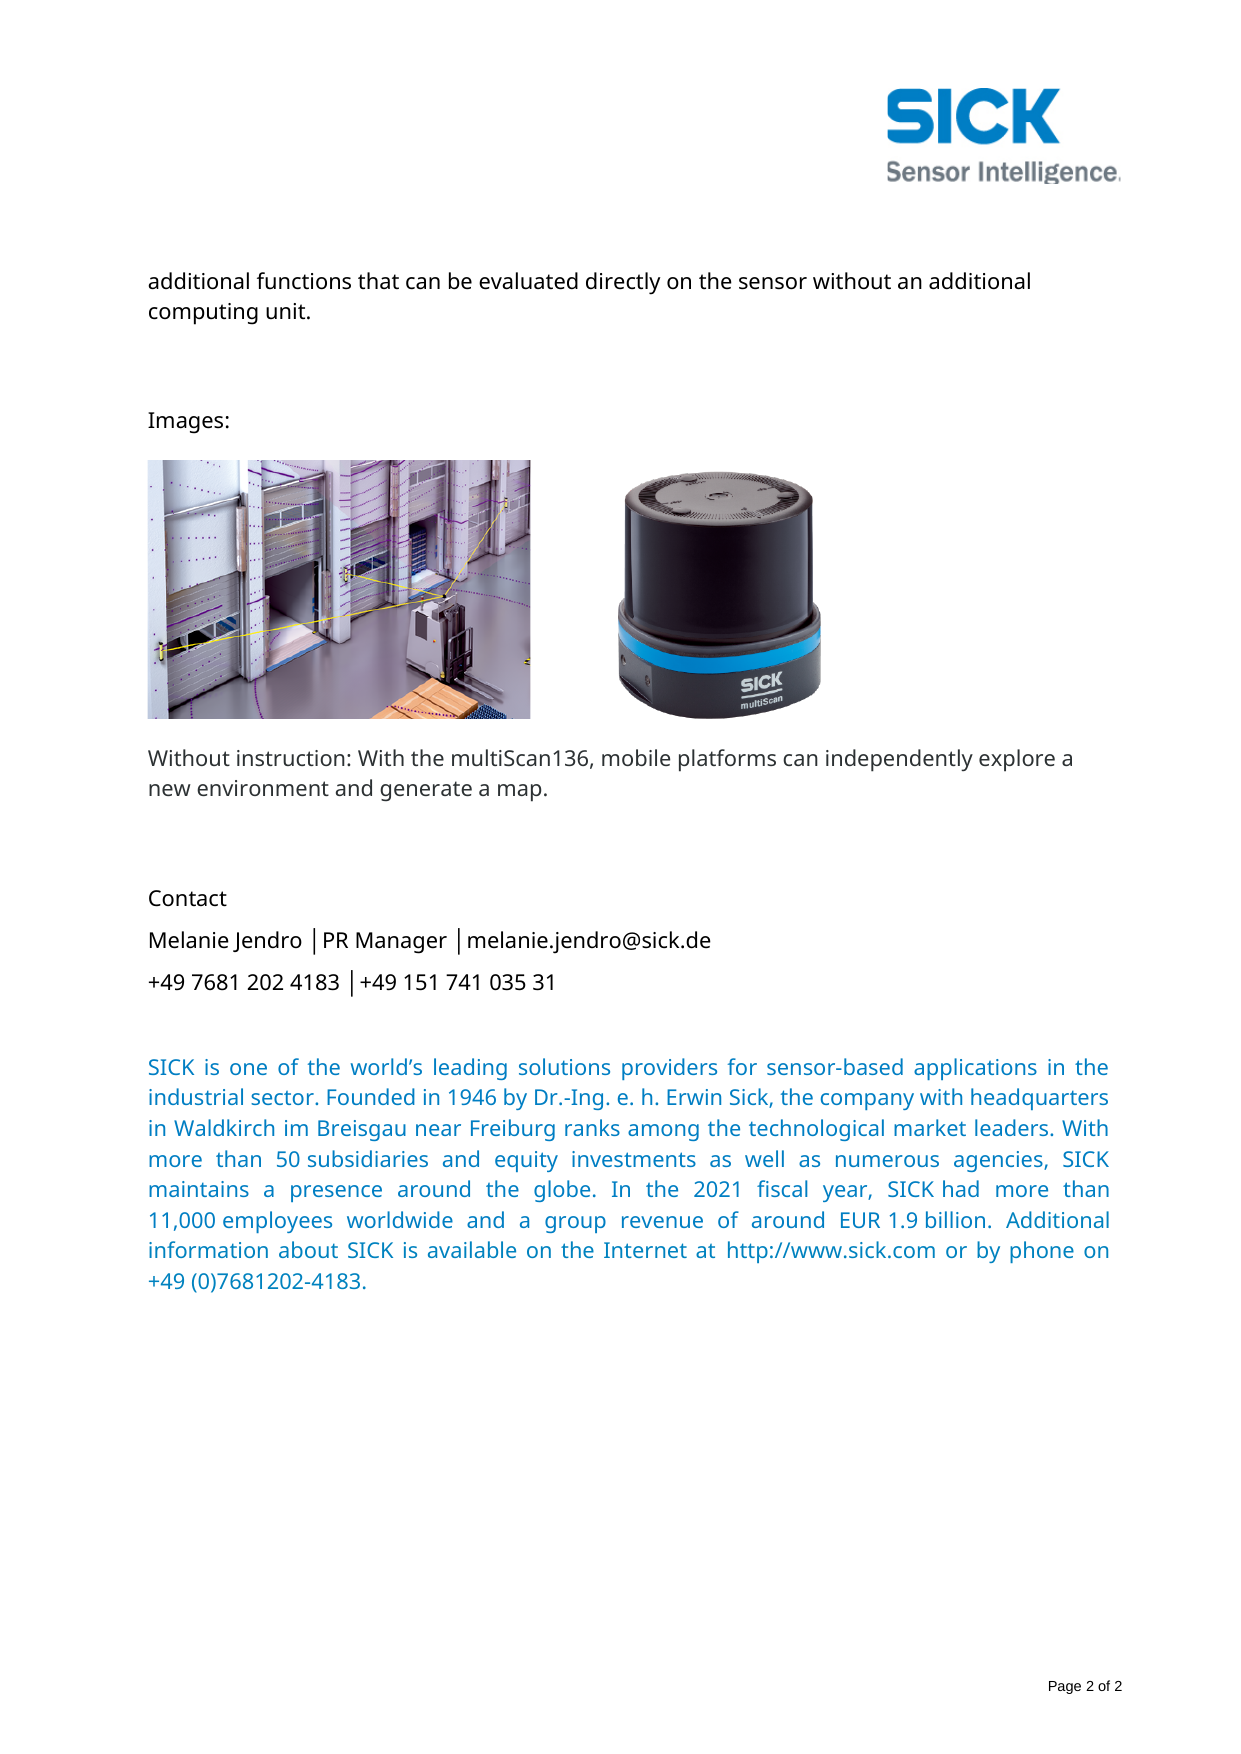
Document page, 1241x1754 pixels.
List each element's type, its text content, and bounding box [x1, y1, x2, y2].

text Melanie Jendro │PR Manager │melanie.jendro@sick.de [148, 925, 1122, 955]
text +49 7681 202 4183 │+49 151 741 035 31 [148, 967, 1122, 997]
text Images: [148, 405, 1122, 435]
picture [536, 471, 902, 719]
text Without instruction: With the multiScan136, mobile platforms can independently explore a new environment and generate a map. [148, 743, 1122, 803]
picture [886, 88, 1120, 183]
picture [147, 460, 531, 719]
text Contact [148, 883, 1122, 912]
text SICK is one of the world’s leading solutions providers for sensor-based applications in the industrial sector. Founded in 1946 by Dr.-Ing. e. h. Erwin Sick, the company with headquarters in Waldkirch im Breisgau near Freiburg ranks among the technological market leaders. With more than 50 subsidiaries and equity investments as well as numerous agencies, SICK maintains a presence around the globe. In the 2021 fiscal year, SICK had more than 11,000 employees worldwide and a group revenue of around EUR 1.9 billion. Additional information about SICK is available on the Internet at http://www.sick.com or by phone on +49 (0)7681202-4183. [148, 1052, 1111, 1296]
